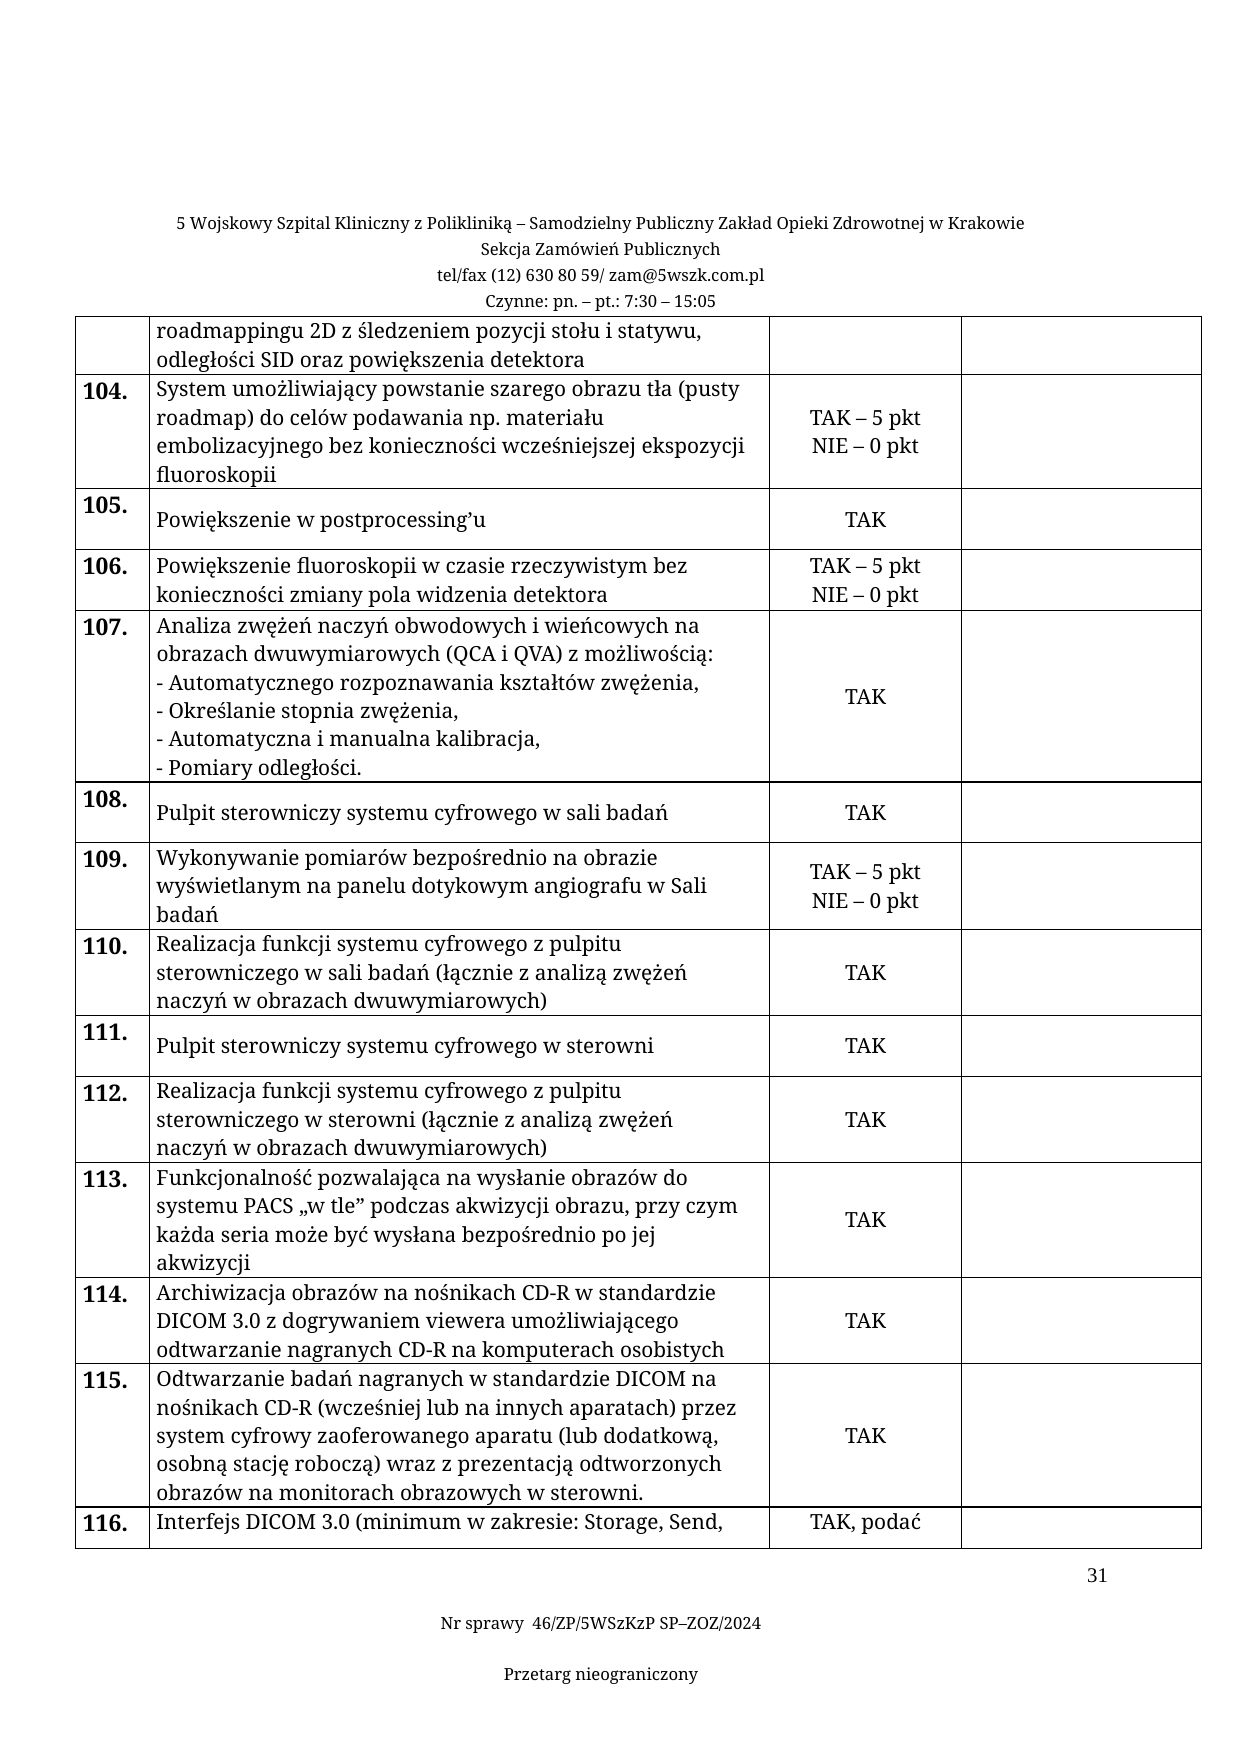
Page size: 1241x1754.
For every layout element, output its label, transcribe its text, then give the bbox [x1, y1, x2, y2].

table_cell TAK – 5 pkt NIE – 0 pkt [770, 550, 961, 610]
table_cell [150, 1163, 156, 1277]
table_cell [962, 783, 1201, 842]
table_cell [76, 550, 149, 610]
table_cell TAK [770, 783, 961, 842]
table_cell [962, 1077, 1201, 1162]
table_cell TAK [770, 1077, 961, 1162]
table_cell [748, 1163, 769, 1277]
table_cell TAK [770, 1016, 961, 1076]
table_cell [76, 1278, 149, 1363]
table_cell TAK [770, 1364, 961, 1506]
table_cell [76, 611, 149, 781]
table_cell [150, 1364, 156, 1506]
table_cell [76, 489, 149, 549]
table_cell [76, 1508, 149, 1548]
table_cell [962, 611, 1201, 781]
table_cell [76, 317, 149, 373]
table_cell TAK [770, 930, 961, 1015]
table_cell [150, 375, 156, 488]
table_cell [962, 843, 1201, 928]
table_cell [962, 930, 1201, 1015]
table_cell [962, 1278, 1201, 1363]
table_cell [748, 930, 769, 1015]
table_cell [76, 930, 149, 1015]
table_cell [76, 1016, 149, 1076]
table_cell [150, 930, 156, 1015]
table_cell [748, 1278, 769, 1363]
table_cell TAK [770, 1278, 961, 1363]
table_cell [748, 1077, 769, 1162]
table_cell [76, 1077, 149, 1162]
table_cell TAK, podać [770, 1508, 961, 1548]
table_cell [962, 1016, 1201, 1076]
table_cell [962, 375, 1201, 488]
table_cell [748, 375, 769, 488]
table_cell TAK – 5 pkt NIE – 0 pkt [770, 375, 961, 488]
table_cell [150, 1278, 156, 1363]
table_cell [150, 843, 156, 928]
table_cell [962, 1364, 1201, 1506]
table_cell Interfejs DICOM 3.0 (minimum w zakresie: Storage, Send, Print, Query/Retrive, Worklist) [150, 1508, 769, 1548]
table_cell [76, 843, 149, 928]
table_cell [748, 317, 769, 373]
table_cell Powiększenie w postprocessing’u [150, 489, 769, 549]
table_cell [770, 317, 961, 373]
table_cell [962, 1508, 1201, 1548]
table_cell [962, 489, 1201, 549]
table_cell TAK [770, 1163, 961, 1277]
table_cell TAK [770, 489, 961, 549]
table_cell Pulpit sterowniczy systemu cyfrowego w sali badań [150, 783, 769, 842]
table_cell [76, 1364, 149, 1506]
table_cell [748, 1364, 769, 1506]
table_cell [76, 783, 149, 842]
table_cell [962, 1163, 1201, 1277]
table_cell [76, 375, 149, 488]
table_cell Analiza zwężeń naczyń obwodowych i wieńcowych na obrazach dwuwymiarowych (QCA i QVA) z możliwością: - Automatycznego rozpoznawania kształtów zwężenia, - Określanie stopnia zwężenia, - Automatyczna i manualna kalibracja, - Pomiary odległości. [150, 611, 769, 781]
table_cell TAK – 5 pkt NIE – 0 pkt [770, 843, 961, 928]
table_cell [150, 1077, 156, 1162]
table_cell [76, 1163, 149, 1277]
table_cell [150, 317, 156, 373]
table_cell [962, 317, 1201, 373]
table_cell Powiększenie fluoroskopii w czasie rzeczywistym bez konieczności zmiany pola widzenia detektora [150, 550, 769, 610]
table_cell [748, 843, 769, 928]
table_cell TAK [770, 611, 961, 781]
table_cell Pulpit sterowniczy systemu cyfrowego w sterowni [150, 1016, 769, 1076]
table_cell [962, 550, 1201, 610]
